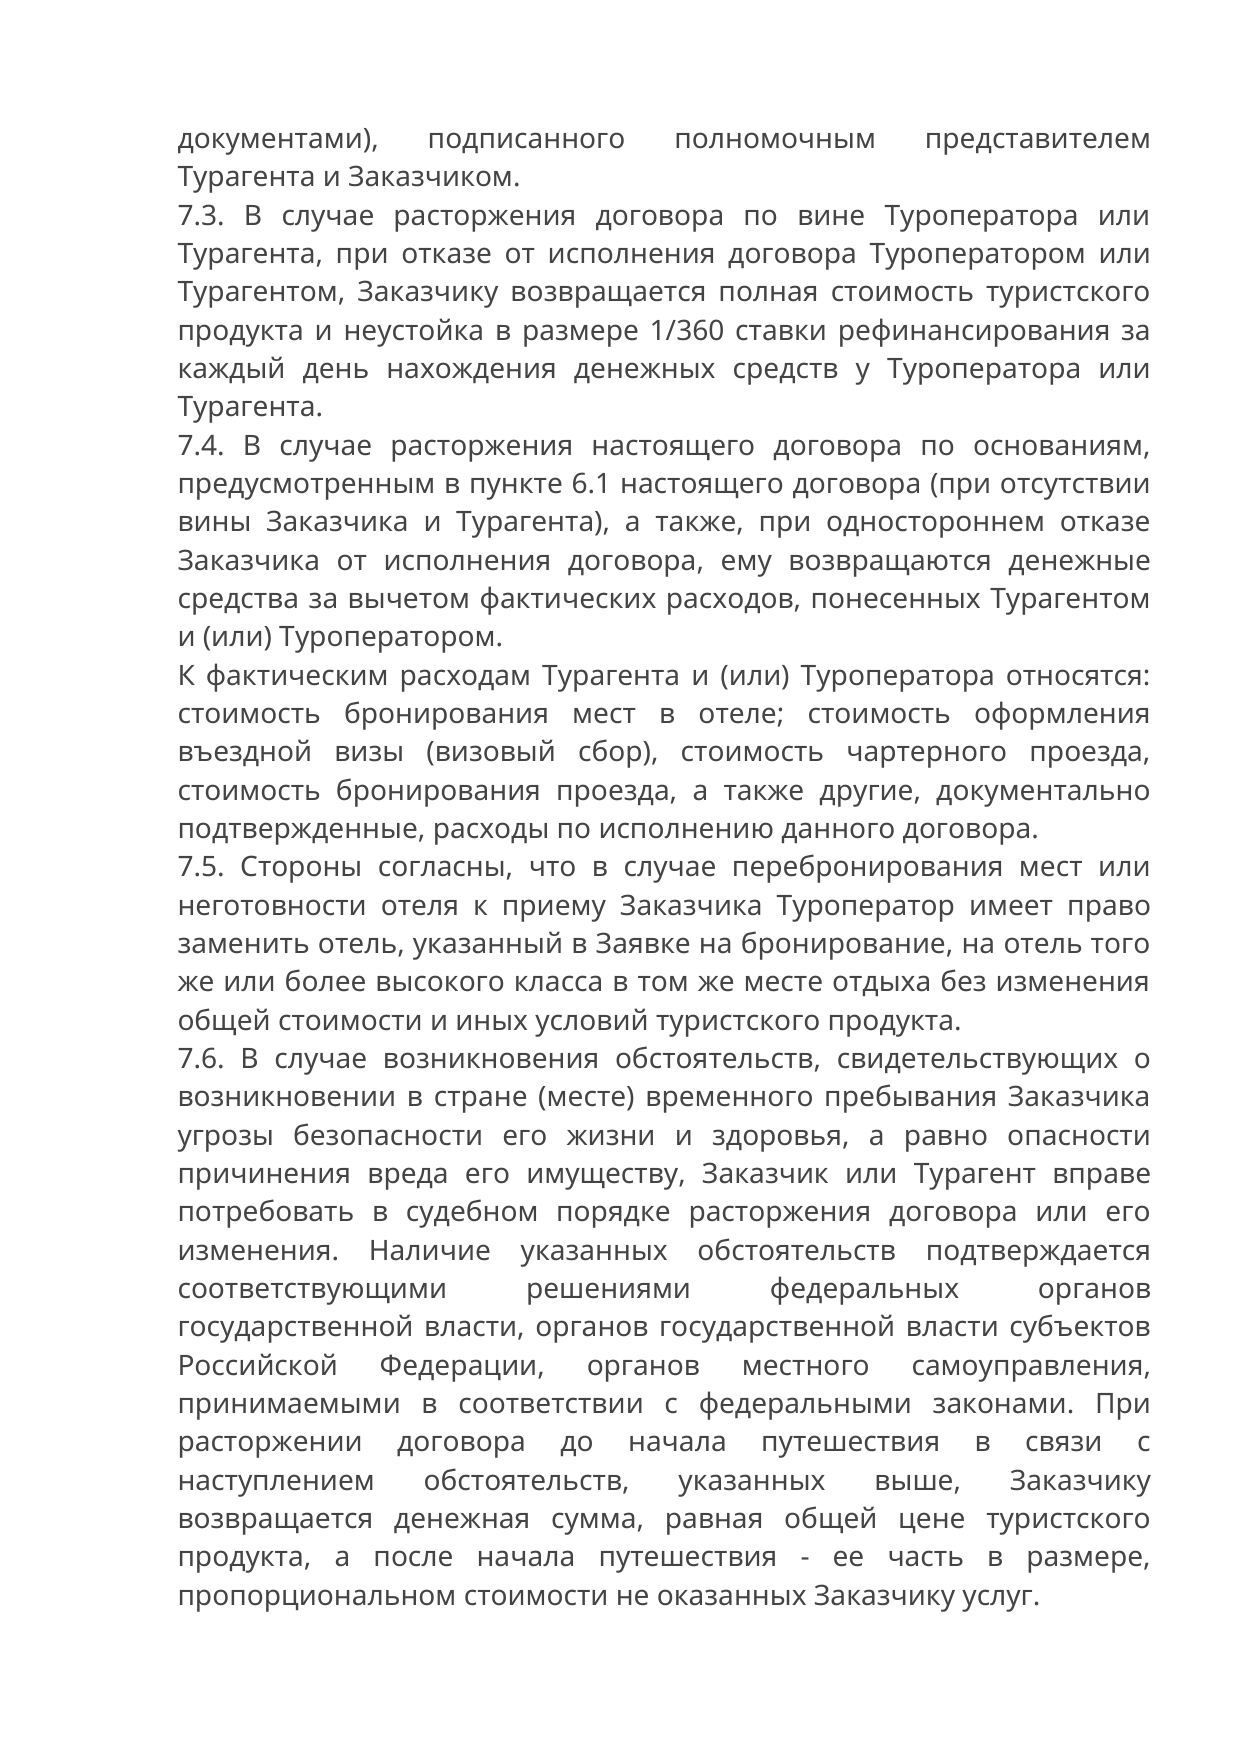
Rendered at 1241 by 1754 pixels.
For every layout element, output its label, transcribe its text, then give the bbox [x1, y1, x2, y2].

text 7.4. В случае расторжения настоящего договора по основаниям, предусмотренным в пункте 6.1 настоящего договора (при отсутствии вины Заказчика и Турагента), а также, при одностороннем отказе Заказчика от исполнения договора, ему возвращаются денежные средства за вычетом фактических расходов, понесенных Турагентом и (или) Туроператором. [177, 425, 1152, 655]
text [177, 118, 1152, 195]
text 7.6. В случае возникновения обстоятельств, свидетельствующих о возникновении в стране (месте) временного пребывания Заказчика угрозы безопасности его жизни и здоровья, а равно опасности причинения вреда его имуществу, Заказчик или Турагент вправе потребовать в судебном порядке расторжения договора или его изменения. Наличие указанных обстоятельств подтверждается соответствующими решениями федеральных органов государственной власти, органов государственной власти субъектов Российской Федерации, органов местного самоуправления, принимаемыми в соответствии с федеральными законами. При расторжении договора до начала путешествия в связи с наступлением обстоятельств, указанных выше, Заказчику возвращается денежная сумма, равная общей цене туристского продукта, а после начала путешествия - ее часть в размере, пропорциональном стоимости не оказанных Заказчику услуг. [177, 1038, 1152, 1613]
text 7.5. Стороны согласны, что в случае перебронирования мест или неготовности отеля к приему Заказчика Туроператор имеет право заменить отель, указанный в Заявке на бронирование, на отель того же или более высокого класса в том же месте отдыха без изменения общей стоимости и иных условий туристского продукта. [177, 846, 1152, 1038]
text 7.3. В случае расторжения договора по вине Туроператора или Турагента, при отказе от исполнения договора Туроператором или Турагентом, Заказчику возвращается полная стоимость туристского продукта и неустойка в размере 1/360 ставки рефинансирования за каждый день нахождения денежных средств у Туроператора или Турагента. [177, 195, 1152, 425]
text К фактическим расходам Турагента и (или) Туроператора относятся: стоимость бронирования мест в отеле; стоимость оформления въездной визы (визовый сбор), стоимость чартерного проезда, стоимость бронирования проезда, а также другие, документально подтвержденные, расходы по исполнению данного договора. [177, 655, 1152, 846]
